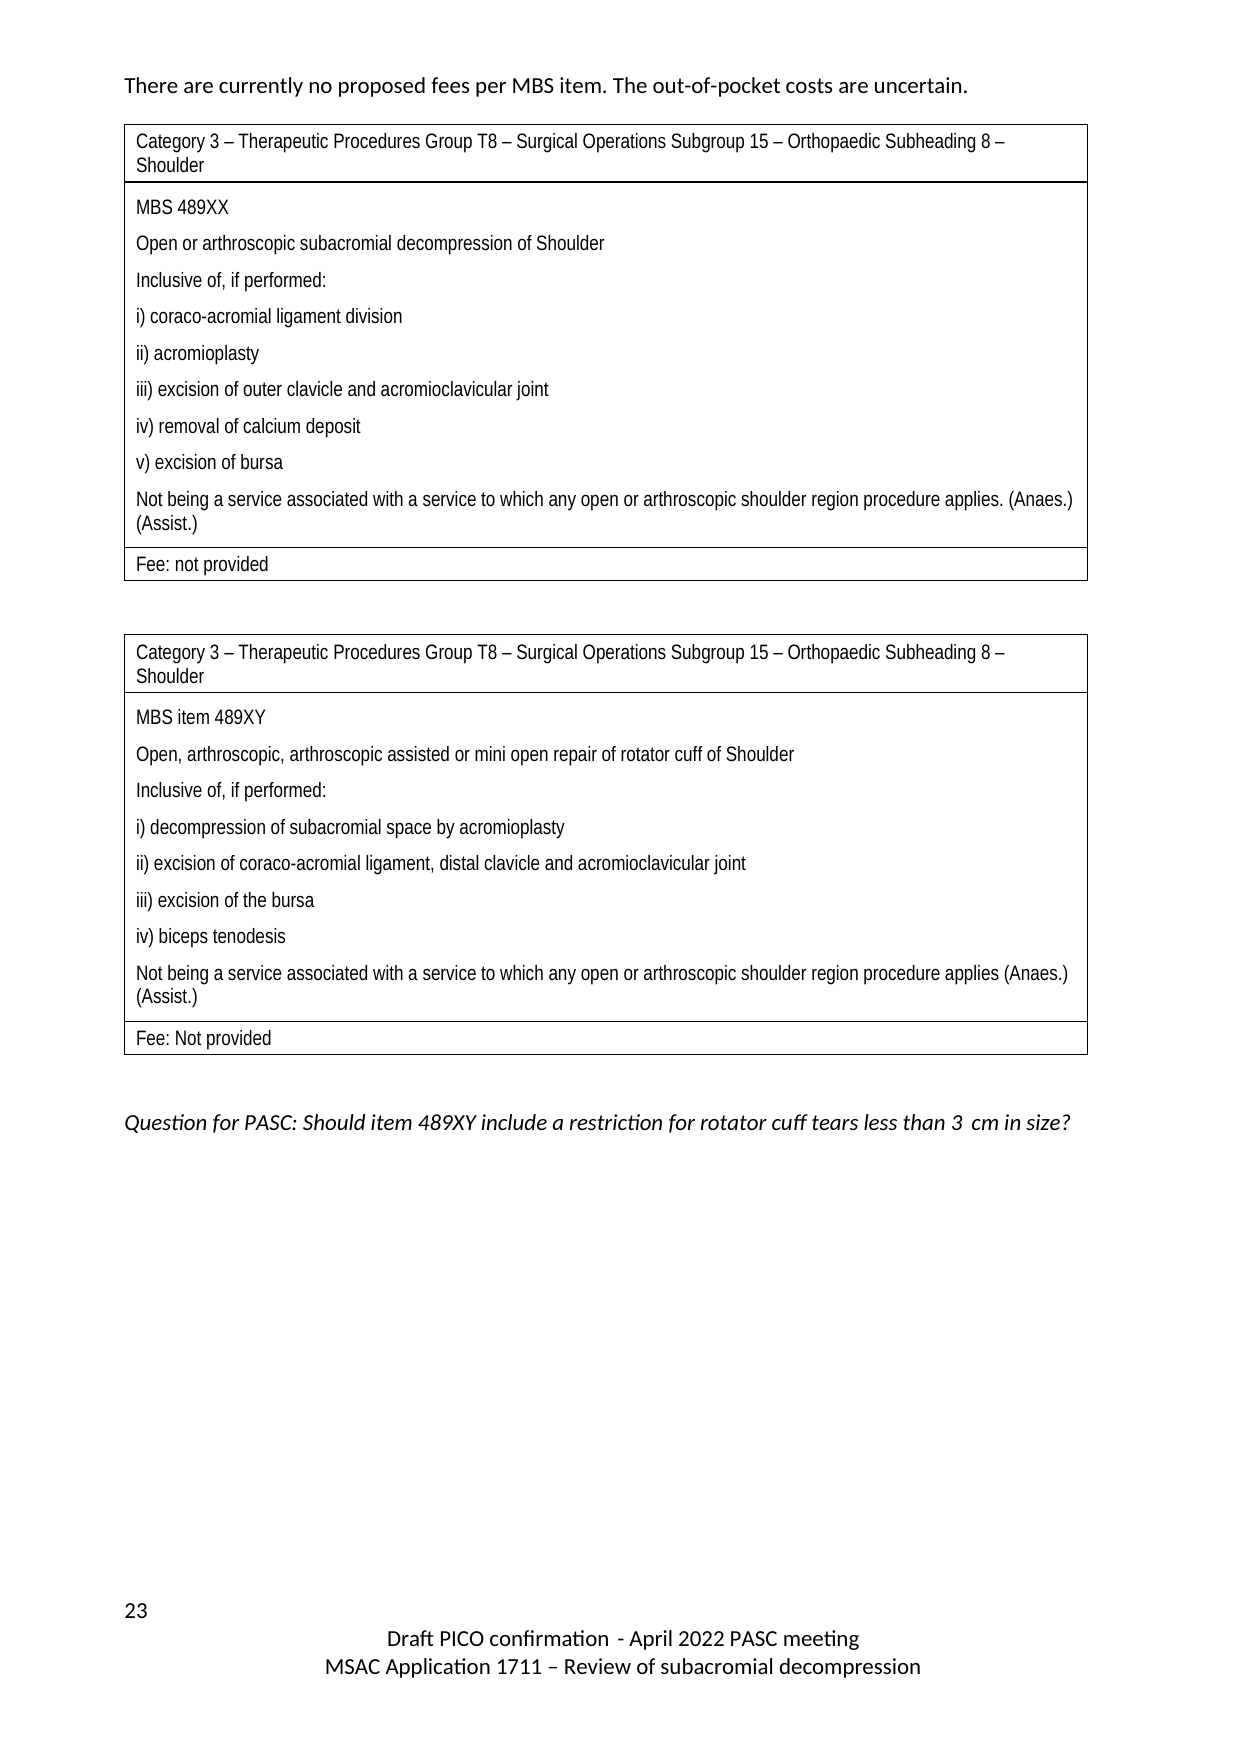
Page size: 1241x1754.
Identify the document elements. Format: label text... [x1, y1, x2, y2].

table_header Category 3 – Therapeutic Procedures Group T8 – Surgical Operations Subgroup 15 – Orthopaedic Subheading 8 – Shoulder [125, 635, 1087, 692]
table_cell Fee: not provided [125, 548, 1087, 580]
text Question for PASC: Should item 489XY include a restriction for rotator cuff tears less than 3 cm in size? [124, 1108, 1122, 1136]
table_cell MBS item 489XY Open, arthroscopic, arthroscopic assisted or mini open repair of rotator cuff of Shoulder Inclusive of, if performed: i) decompression of subacromial space by acromioplasty ii) excision of coraco-acromial ligament, distal clavicle and acromioclavicular joint iii) excision of the bursa iv) biceps tenodesis Not being a service associated with a service to which any open or arthroscopic shoulder region procedure applies (Anaes.) (Assist.) [125, 693, 1087, 1021]
table_header Category 3 – Therapeutic Procedures Group T8 – Surgical Operations Subgroup 15 – Orthopaedic Subheading 8 – Shoulder [125, 125, 1087, 181]
table_cell MBS 489XX Open or arthroscopic subacromial decompression of Shoulder Inclusive of, if performed: i) coraco-acromial ligament division ii) acromioplasty iii) excision of outer clavicle and acromioclavicular joint iv) removal of calcium deposit v) excision of bursa Not being a service associated with a service to which any open or arthroscopic shoulder region procedure applies. (Anaes.) (Assist.) [125, 183, 1087, 547]
table_cell Fee: Not provided [125, 1022, 1087, 1054]
text There are currently no proposed fees per MBS item. The out-of-pocket costs are uncertain. [124, 71, 1122, 99]
